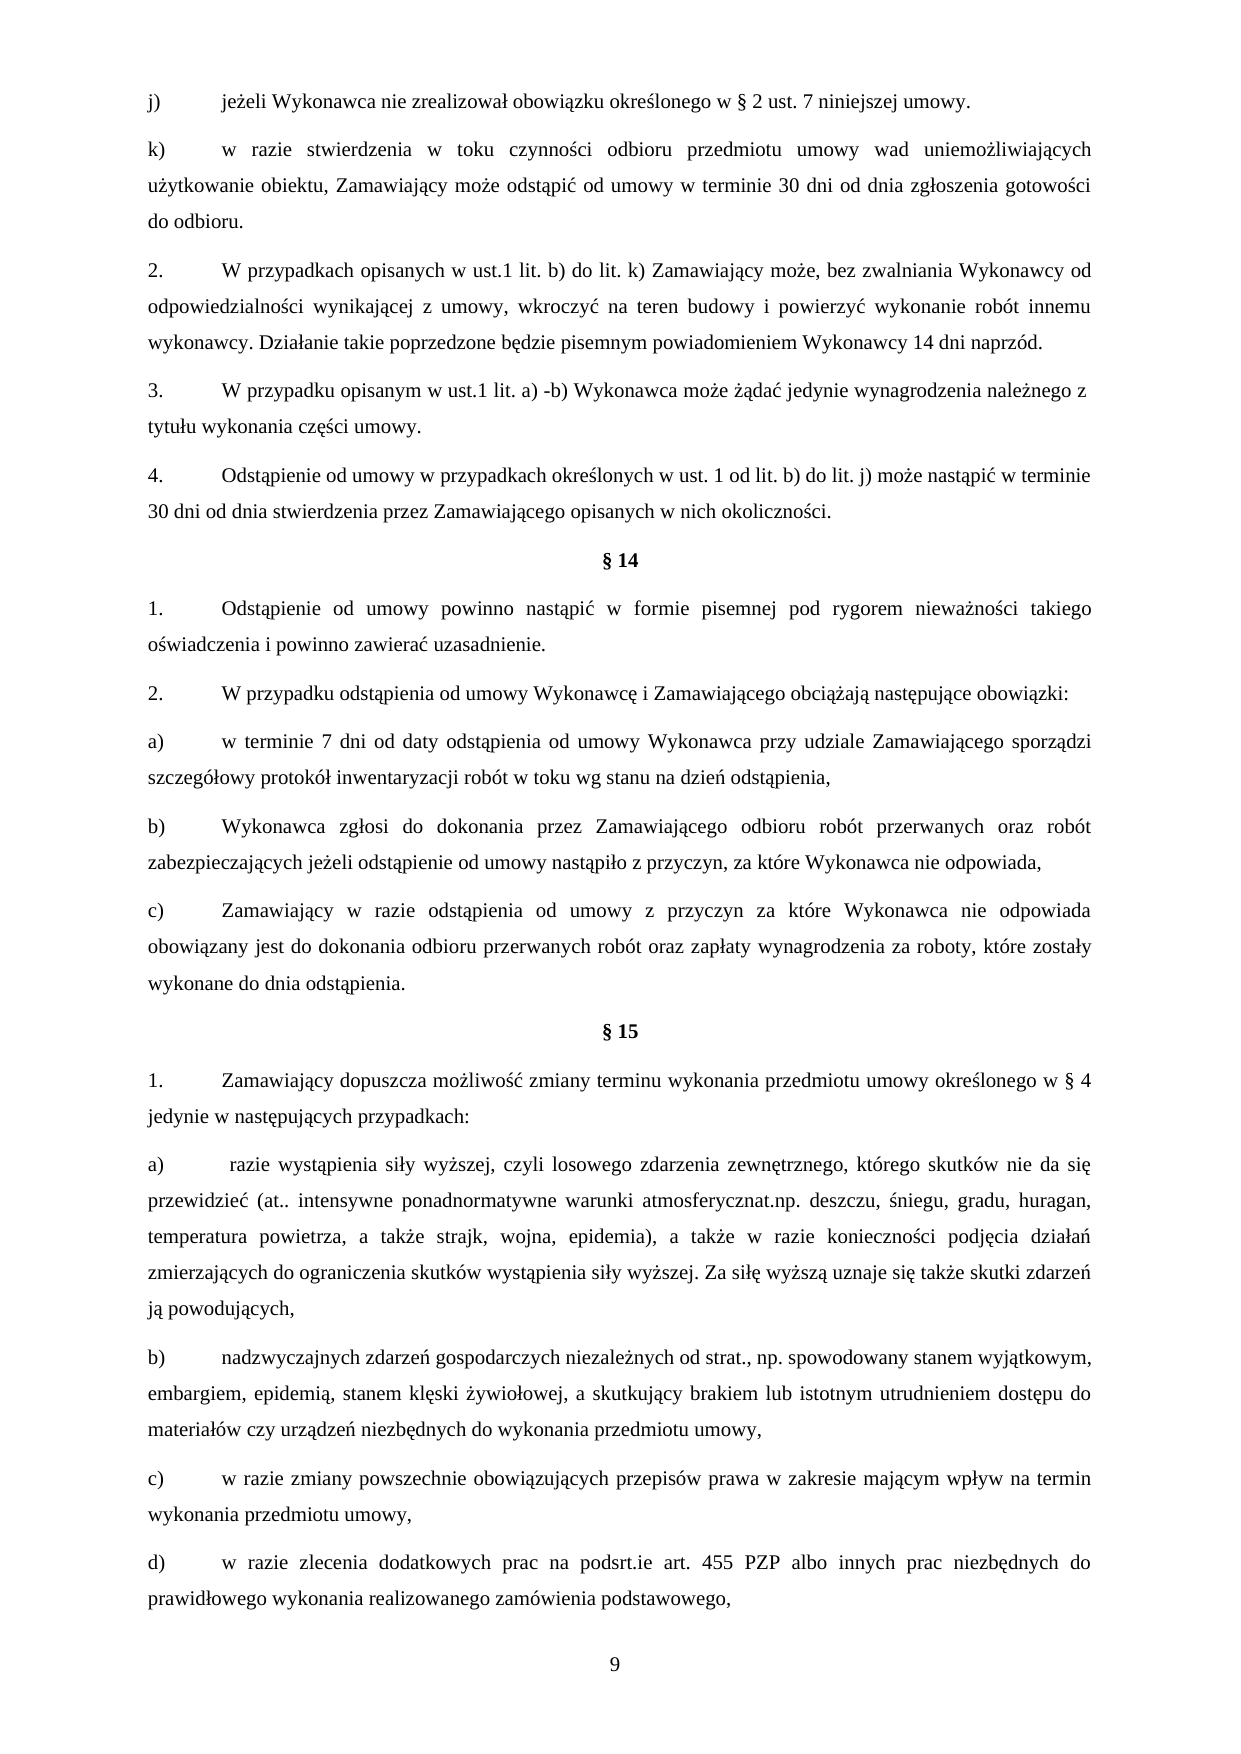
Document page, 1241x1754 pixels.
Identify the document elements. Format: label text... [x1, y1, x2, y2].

text k) w razie stwierdzenia w toku czynności odbioru przedmiotu umowy wad uniemożliwiających użytkowanie obiektu, Zamawiający może odstąpić od umowy w terminie 30 dni od dnia zgłoszenia gotowości do odbioru. [148, 137, 1092, 233]
text 1. Zamawiający dopuszcza możliwość zmiany terminu wykonania przedmiotu umowy określonego w § 4 jedynie w następujących przypadkach: [148, 1068, 1092, 1128]
text 2. W przypadku odstąpienia od umowy Wykonawcę i Zamawiającego obciążają następujące obowiązki: [148, 681, 1092, 705]
text 1. Odstąpienie od umowy powinno nastąpić w formie pisemnej pod rygorem nieważności takiego oświadczenia i powinno zawierać uzasadnienie. [148, 596, 1092, 656]
text § 14 [148, 548, 1092, 572]
text 3. W przypadku opisanym w ust.1 lit. a) -b) Wykonawca może żądać jedynie wynagrodzenia należnego z tytułu wykonania części umowy. [148, 378, 1092, 438]
text b) nadzwyczajnych zdarzeń gospodarczych niezależnych od strat., np. spowodowany stanem wyjątkowym, embargiem, epidemią, stanem klęski żywiołowej, a skutkujący brakiem lub istotnym utrudnieniem dostępu do materiałów czy urządzeń niezbędnych do wykonania przedmiotu umowy, [148, 1345, 1092, 1441]
text j) jeżeli Wykonawca nie zrealizował obowiązku określonego w § 2 ust. 7 niniejszej umowy. [148, 89, 1092, 113]
text a) razie wystąpienia siły wyższej, czyli losowego zdarzenia zewnętrznego, którego skutków nie da się przewidzieć (at.. intensywne ponadnormatywne warunki atmosferycznat.np. deszczu, śniegu, gradu, huragan, temperatura powietrza, a także strajk, wojna, epidemia), a także w razie konieczności podjęcia działań zmierzających do ograniczenia skutków wystąpienia siły wyższej. Za siłę wyższą uznaje się także skutki zdarzeń ją powodujących, [148, 1152, 1092, 1320]
text c) Zamawiający w razie odstąpienia od umowy z przyczyn za które Wykonawca nie odpowiada obowiązany jest do dokonania odbioru przerwanych robót oraz zapłaty wynagrodzenia za roboty, które zostały wykonane do dnia odstąpienia. [148, 898, 1092, 994]
text c) w razie zmiany powszechnie obowiązujących przepisów prawa w zakresie mającym wpływ na termin wykonania przedmiotu umowy, [148, 1466, 1092, 1526]
text a) w terminie 7 dni od daty odstąpienia od umowy Wykonawca przy udziale Zamawiającego sporządzi szczegółowy protokół inwentaryzacji robót w toku wg stanu na dzień odstąpienia, [148, 729, 1092, 789]
text b) Wykonawca zgłosi do dokonania przez Zamawiającego odbioru robót przerwanych oraz robót zabezpieczających jeżeli odstąpienie od umowy nastąpiło z przyczyn, za które Wykonawca nie odpowiada, [148, 814, 1092, 874]
text d) w razie zlecenia dodatkowych prac na podsrt.ie art. 455 PZP albo innych prac niezbędnych do prawidłowego wykonania realizowanego zamówienia podstawowego, [148, 1550, 1092, 1610]
text § 15 [148, 1019, 1092, 1043]
text 2. W przypadkach opisanych w ust.1 lit. b) do lit. k) Zamawiający może, bez zwalniania Wykonawcy od odpowiedzialności wynikającej z umowy, wkroczyć na teren budowy i powierzyć wykonanie robót innemu wykonawcy. Działanie takie poprzedzone będzie pisemnym powiadomieniem Wykonawcy 14 dni naprzód. [148, 258, 1092, 354]
text 4. Odstąpienie od umowy w przypadkach określonych w ust. 1 od lit. b) do lit. j) może nastąpić w terminie 30 dni od dnia stwierdzenia przez Zamawiającego opisanych w nich okoliczności. [148, 463, 1092, 523]
